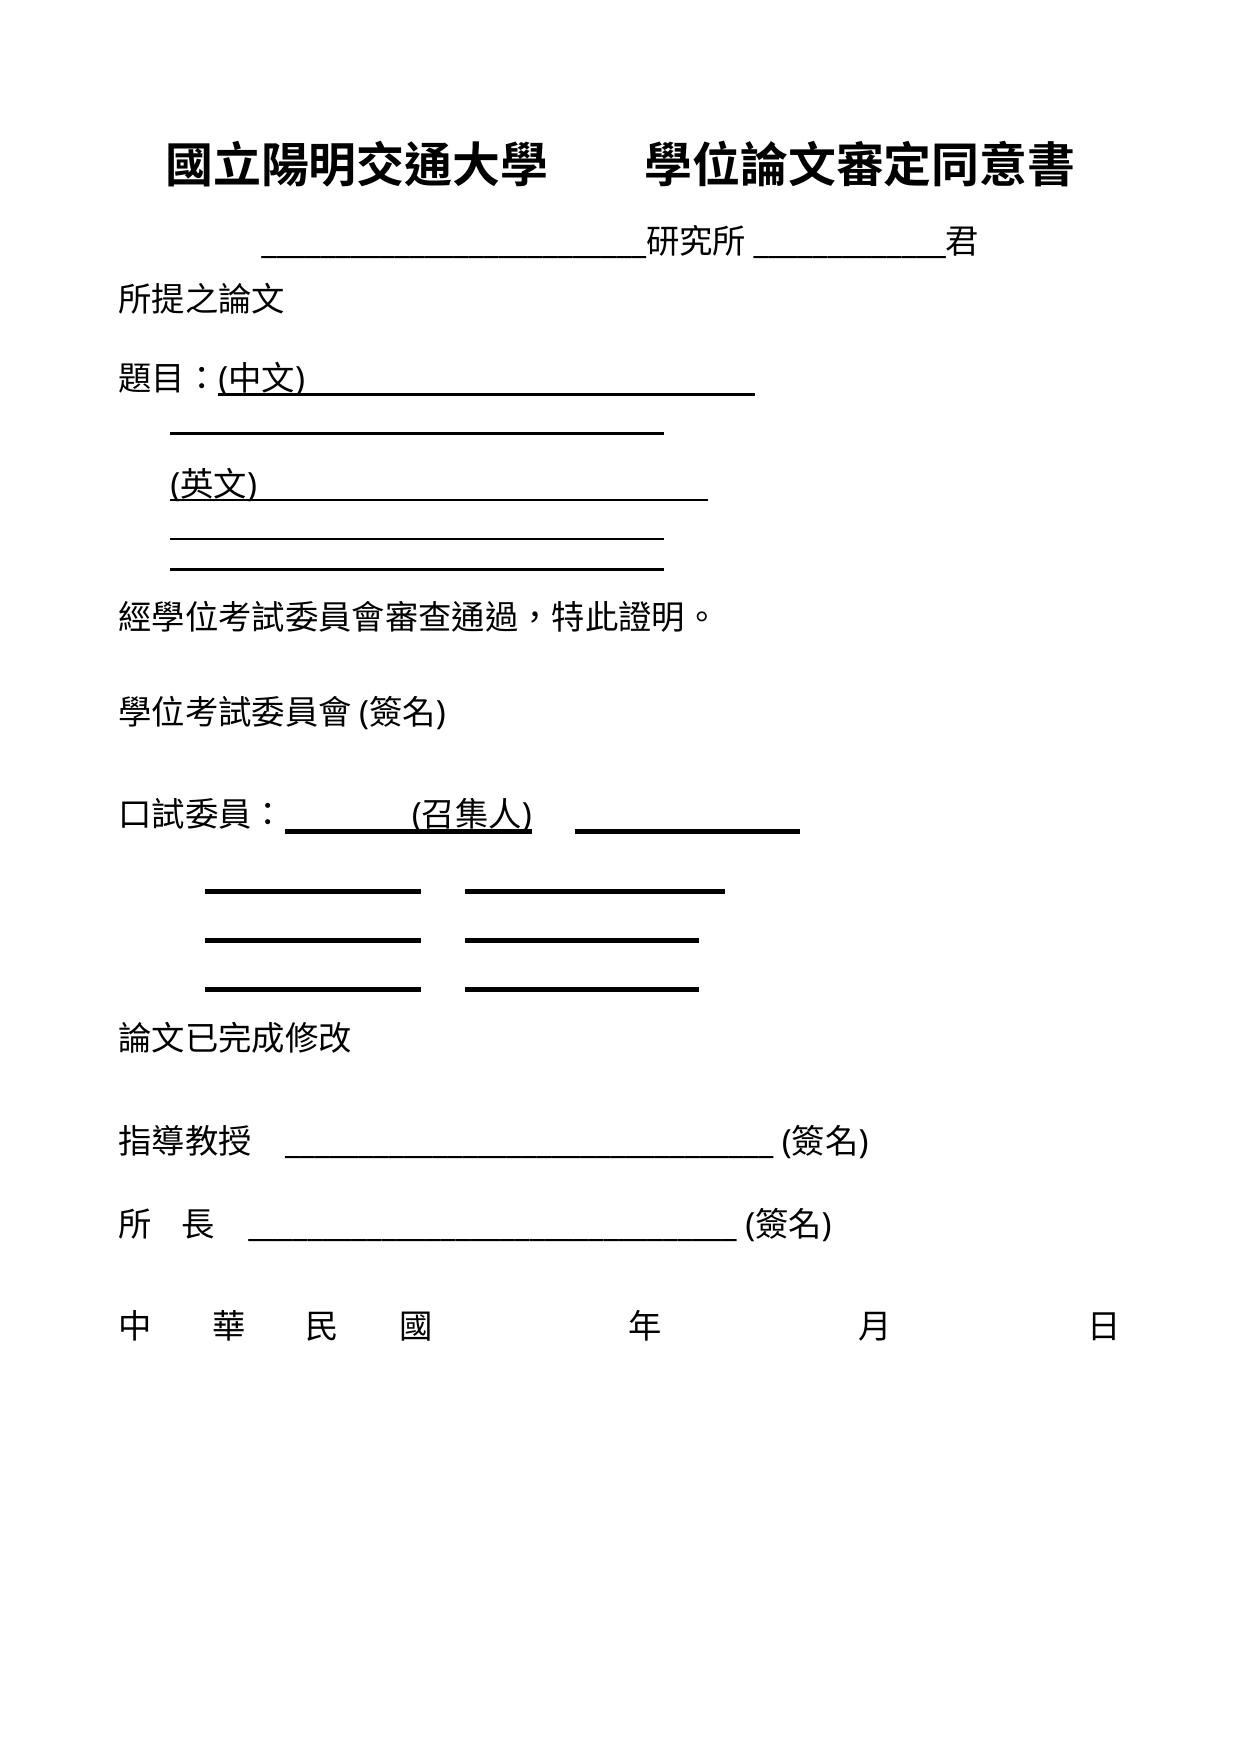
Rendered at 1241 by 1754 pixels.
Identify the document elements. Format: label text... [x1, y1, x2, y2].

text 口試委員： (召集人) [118, 760, 1122, 843]
text __________________________研究所 _____________君 [118, 215, 1122, 263]
text 經學位考試委員會審查通過，特此證明。 [118, 591, 1122, 639]
text 學位考試委員會 (簽名) [118, 658, 1122, 741]
text 所提之論文 [118, 273, 1122, 321]
text 國立陽明交通大學 學位論文審定同意書 [118, 127, 1122, 196]
text 所 長 _________________________________ (簽名) [118, 1170, 1122, 1253]
text 指導教授 _________________________________ (簽名) [118, 1087, 1122, 1170]
text 論文已完成修改 [118, 1020, 1122, 1058]
text 題目：(中文) [118, 331, 1122, 406]
text 中華民國 年 月 日 [118, 1272, 1122, 1356]
text (英文) [118, 436, 1122, 511]
